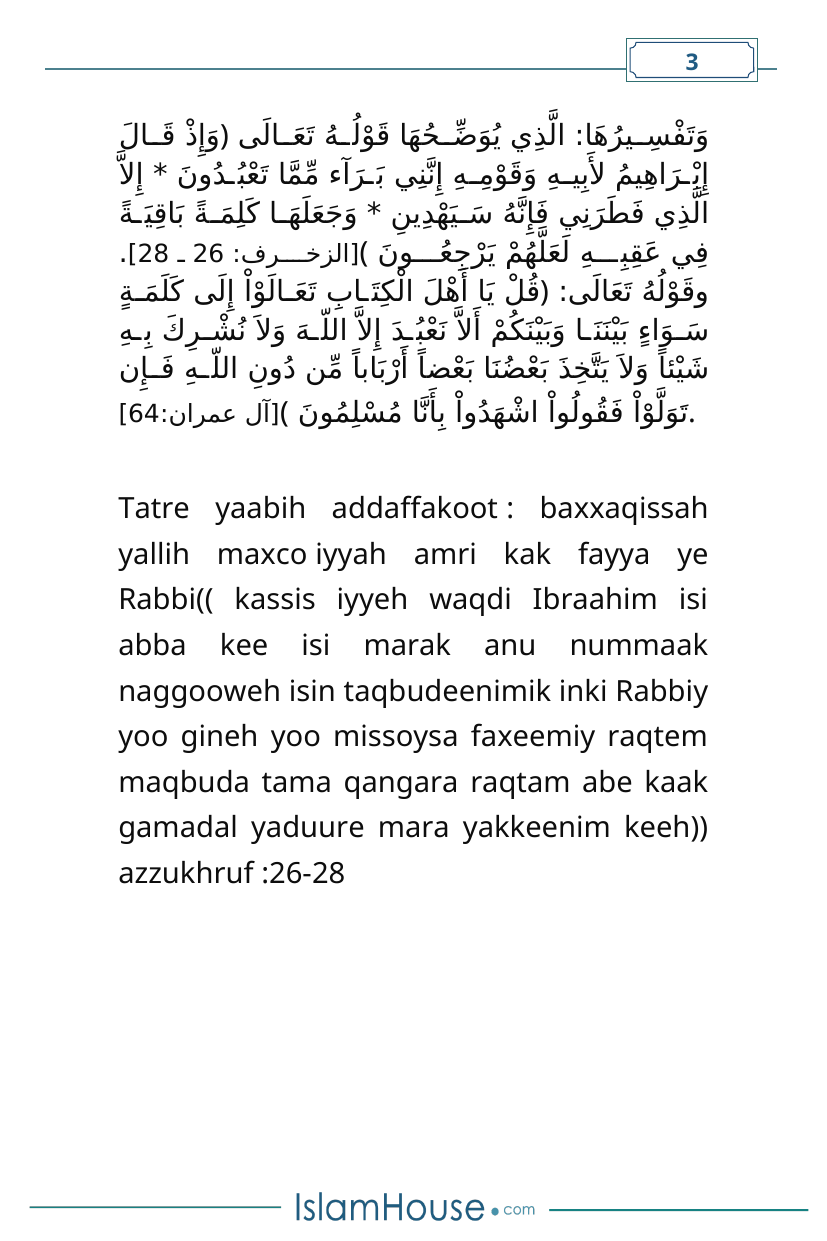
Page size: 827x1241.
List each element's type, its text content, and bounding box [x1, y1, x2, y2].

subtitle Tatre yaabih addaffakoot : baxxaqissah yallih maxco iyyah amri kak fayya ye Rabbi(( kassis iyyeh waqdi Ibraahim isi abba kee isi marak anu nummaak naggooweh isin taqbudeenimik inki Rabbiy yoo gineh yoo missoysa faxeemiy raqtem maqbuda tama qangara raqtam abe kaak gamadal yaduure mara yakkeenim keeh)) azzukhruf :26-28 [118, 487, 709, 892]
picture [288, 1187, 809, 1228]
picture [22, 1186, 282, 1224]
subtitle وَتَفْسِيرُهَا: الَّذِي يُوَضِّحُهَا قَوْلُهُ تَعَالَى ﴿وَإِذْ قَالَ إِبْرَاهِيمُ لأَبِيهِ وَقَوْمِهِ إِنَّنِي بَرَآء مِّمَّا تَعْبُدُونَ * إِلاَّ الَّذِي فَطَرَنِي فَإِنَّهُ سَيَهْدِينِ * وَجَعَلَهَا كَلِمَةً بَاقِيَةً فِي عَقِبِهِ لَعَلَّهُمْ يَرْجِعُونَ ﴾[الزخرف: 26 ـ 28]. وقَوْلُهُ تَعَالَى: ﴿قُلْ يَا أَهْلَ الْكِتَابِ تَعَالَوْاْ إِلَى كَلَمَةٍ سَوَاءٍ بَيْنَنَا وَبَيْنَكُمْ أَلاَّ نَعْبُدَ إِلاَّ اللّهَ وَلاَ نُشْرِكَ بِهِ شَيْئاً وَلاَ يَتَّخِذَ بَعْضُنَا بَعْضاً أَرْبَاباً مِّن دُونِ اللّهِ فَإِن تَوَلَّوْاْ فَقُولُواْ اشْهَدُواْ بِأَنَّا مُسْلِمُونَ ﴾[آل عمران:64]. [118, 118, 709, 431]
